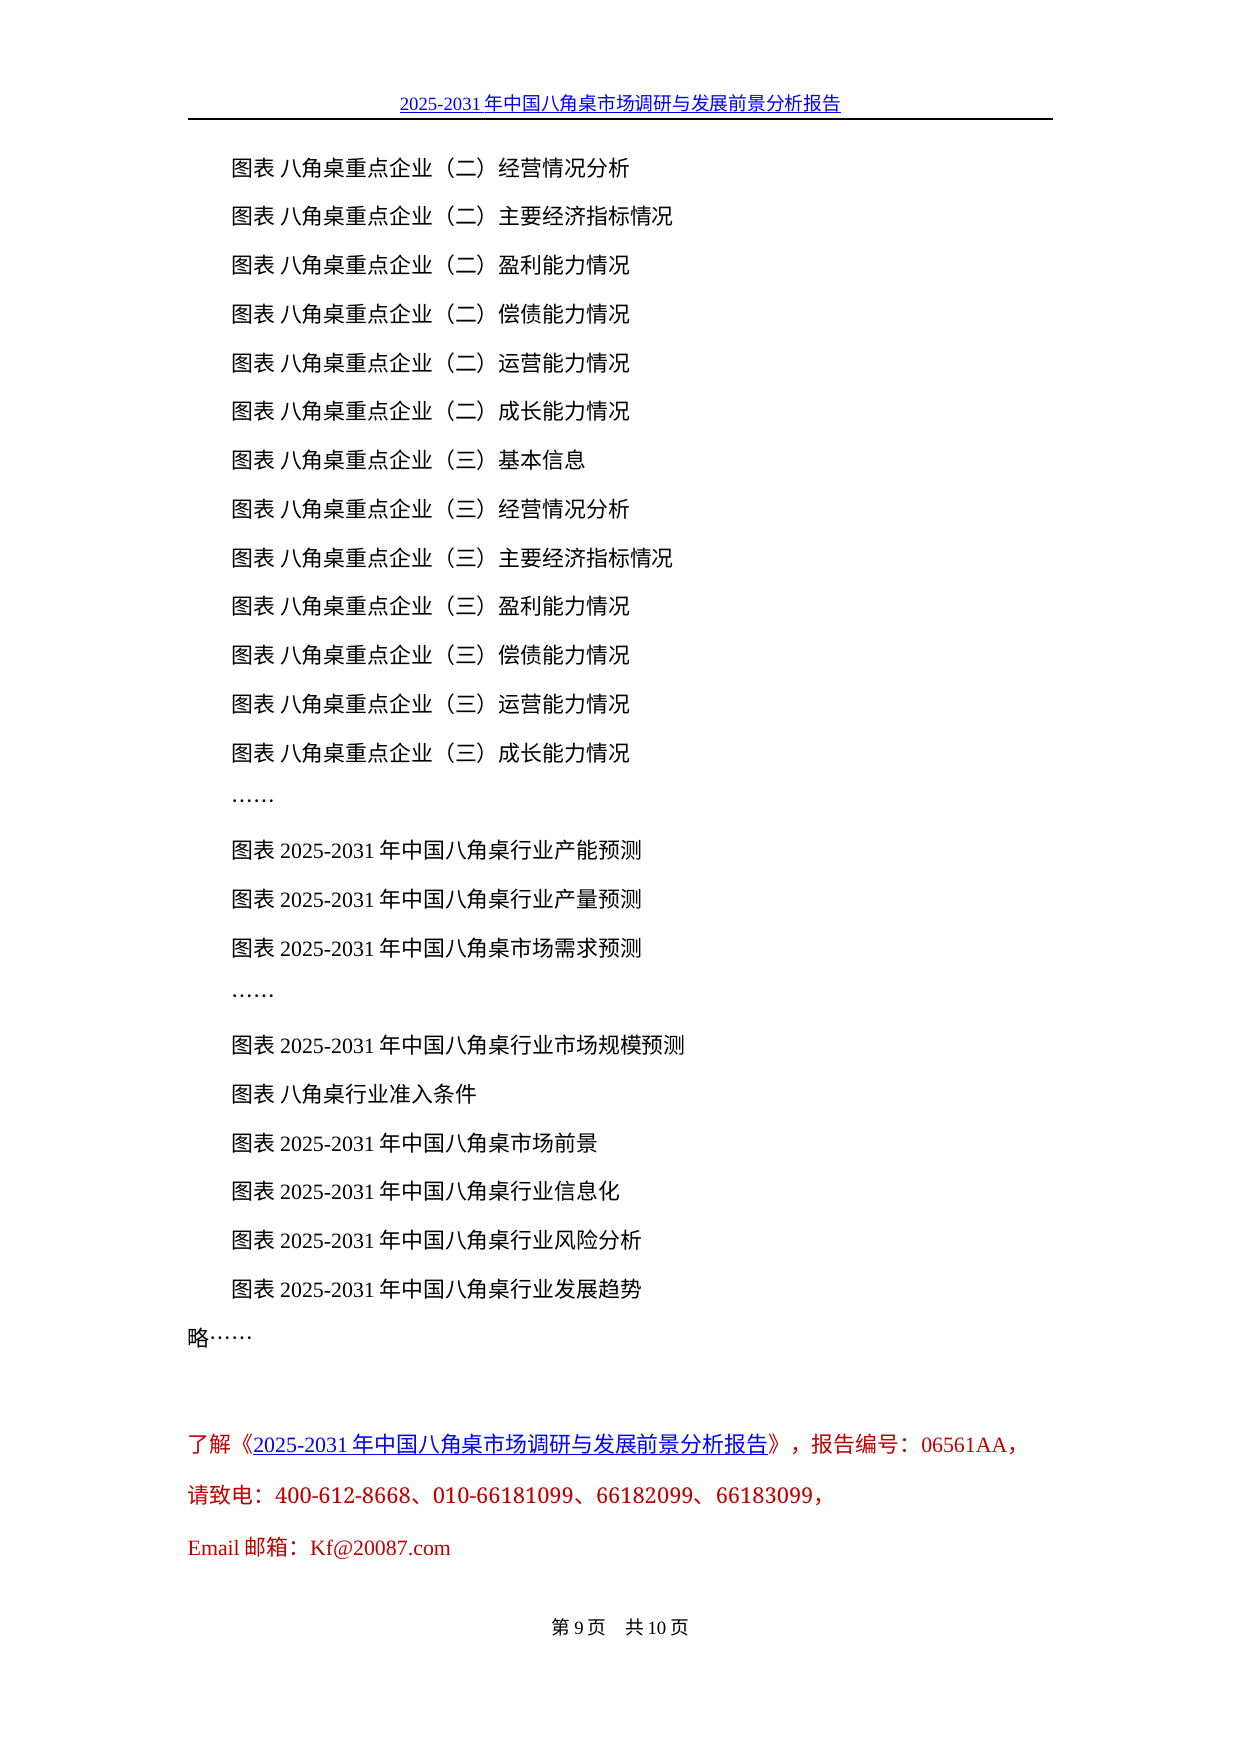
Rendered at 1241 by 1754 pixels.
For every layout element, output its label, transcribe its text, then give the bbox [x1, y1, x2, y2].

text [187, 150, 1053, 1353]
text Email邮箱：Kf@20087.com [187, 1530, 1053, 1562]
text 请致电：400-612-8668、010-66181099、66182099、66183099， [187, 1478, 1053, 1511]
text 了解《2025-2031年中国八角桌市场调研与发展前景分析报告》，报告编号：06561AA， [187, 1427, 1053, 1459]
